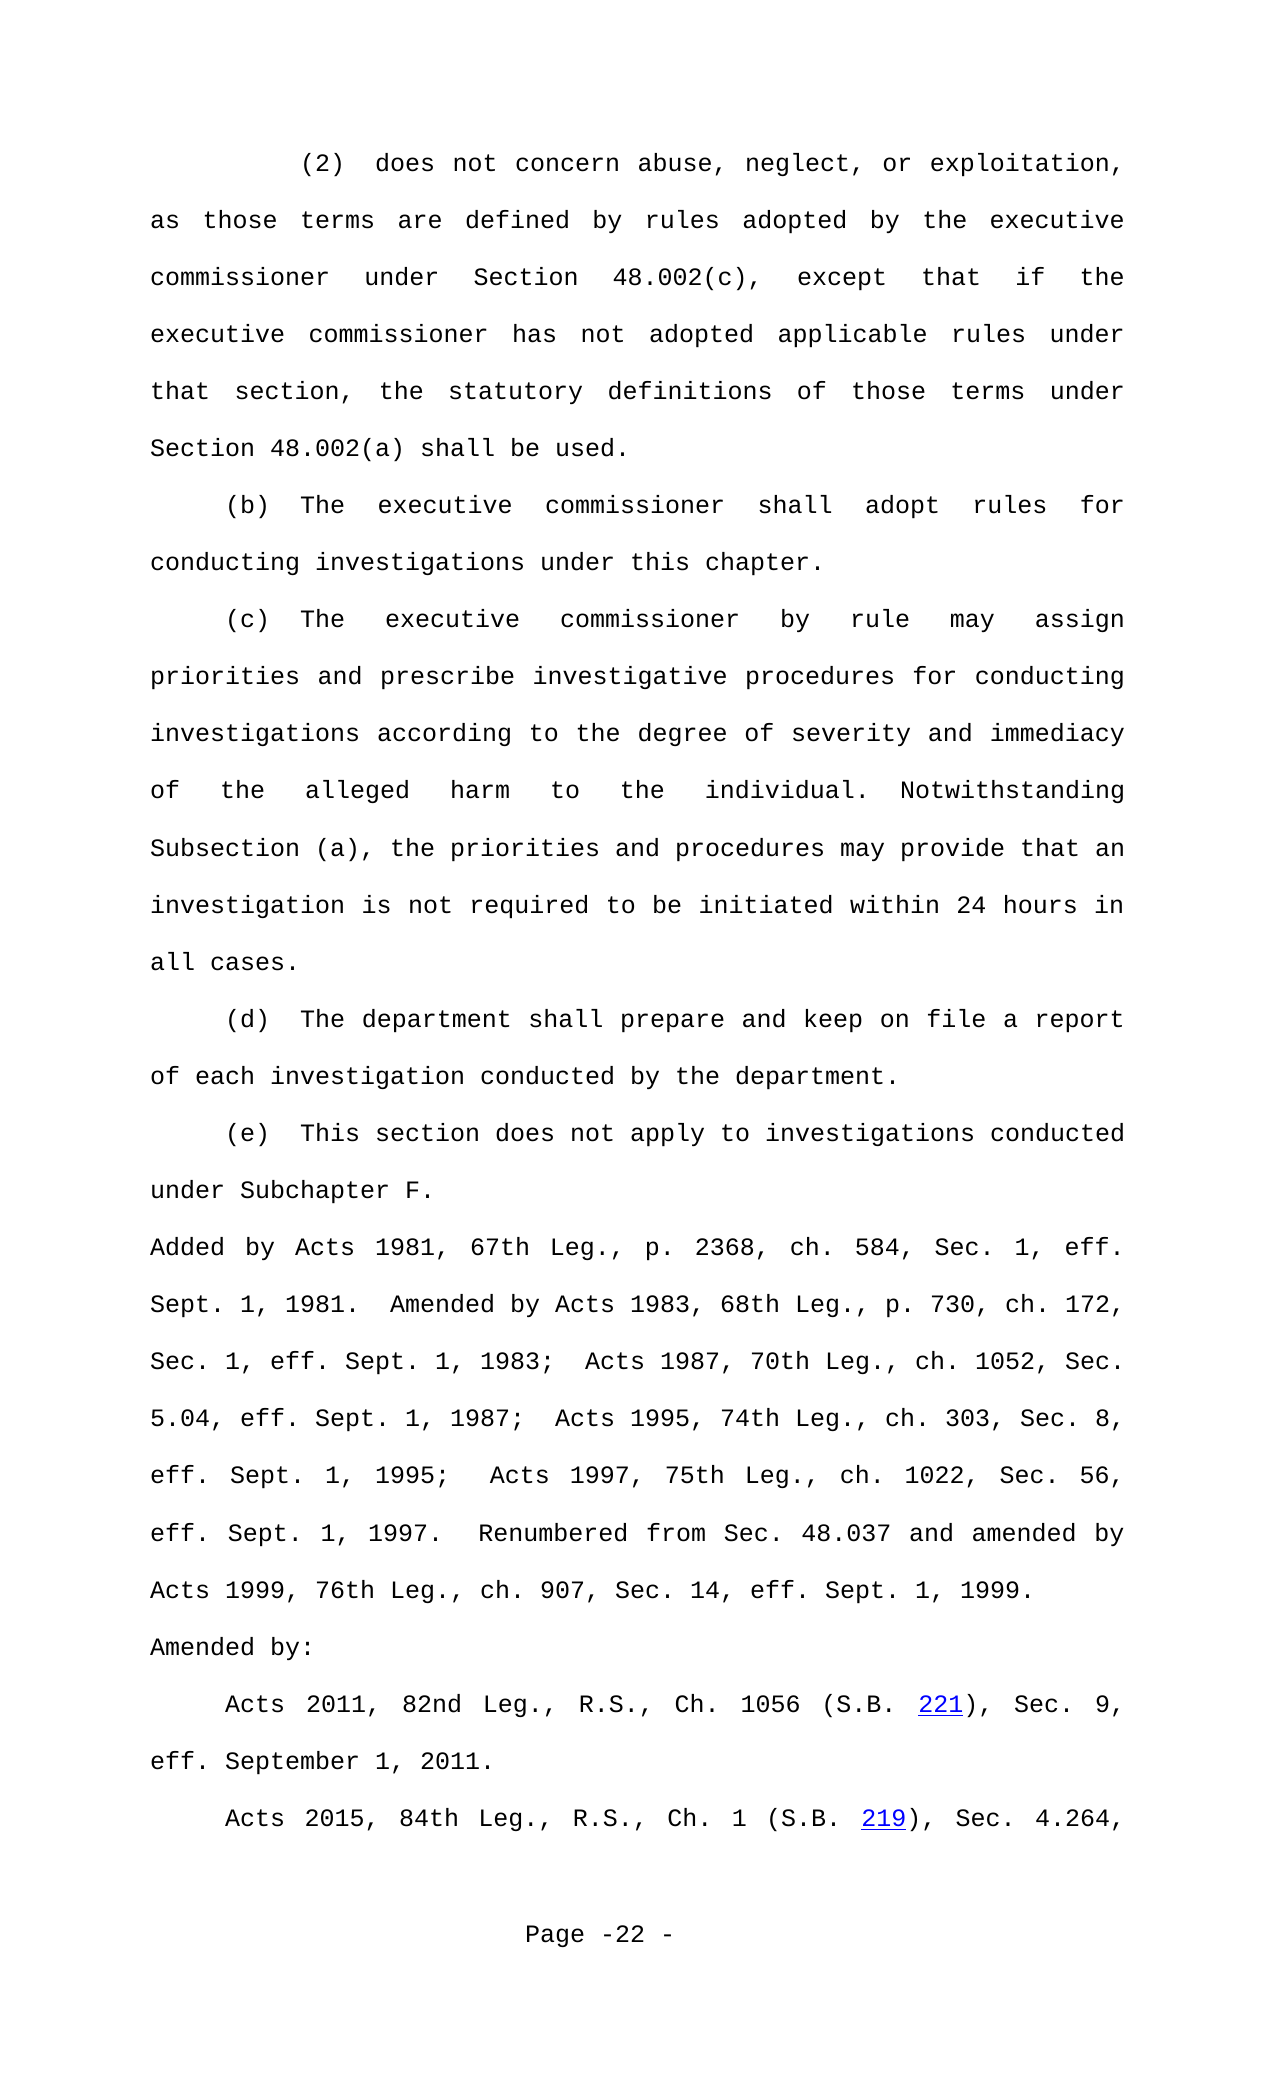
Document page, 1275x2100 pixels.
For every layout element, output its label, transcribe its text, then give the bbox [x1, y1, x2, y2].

text (d) The department shall prepare and keep on file a report of each investigation conducted by the department. [150, 1006, 1125, 1092]
text (b) The executive commissioner shall adopt rules for conducting investigations under this chapter. [150, 492, 1125, 578]
text (e) This section does not apply to investigations conducted under Subchapter F. [150, 1120, 1125, 1206]
text Amended by: [150, 1634, 1125, 1663]
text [150, 1805, 1125, 1834]
text Acts 2011, 82nd Leg., R.S., Ch. 1056 (S.B. 221), Sec. 9, eff. September 1, 2011. [150, 1691, 1125, 1777]
text (2) does not concern abuse, neglect, or exploitation, as those terms are defined by rules adopted by the executive commissioner under Section 48.002(c), except that if the executive commissioner has not adopted applicable rules under that section, the statutory definitions of those terms under Section 48.002(a) shall be used. [150, 150, 1125, 464]
text Added by Acts 1981, 67th Leg., p. 2368, ch. 584, Sec. 1, eff. Sept. 1, 1981. Amended by Acts 1983, 68th Leg., p. 730, ch. 172, Sec. 1, eff. Sept. 1, 1983; Acts 1987, 70th Leg., ch. 1052, Sec. 5.04, eff. Sept. 1, 1987; Acts 1995, 74th Leg., ch. 303, Sec. 8, eff. Sept. 1, 1995; Acts 1997, 75th Leg., ch. 1022, Sec. 56, eff. Sept. 1, 1997. Renumbered from Sec. 48.037 and amended by Acts 1999, 76th Leg., ch. 907, Sec. 14, eff. Sept. 1, 1999. [150, 1234, 1125, 1606]
text (c) The executive commissioner by rule may assign priorities and prescribe investigative procedures for conducting investigations according to the degree of severity and immediacy of the alleged harm to the individual. Notwithstanding Subsection (a), the priorities and procedures may provide that an investigation is not required to be initiated within 24 hours in all cases. [150, 607, 1125, 978]
